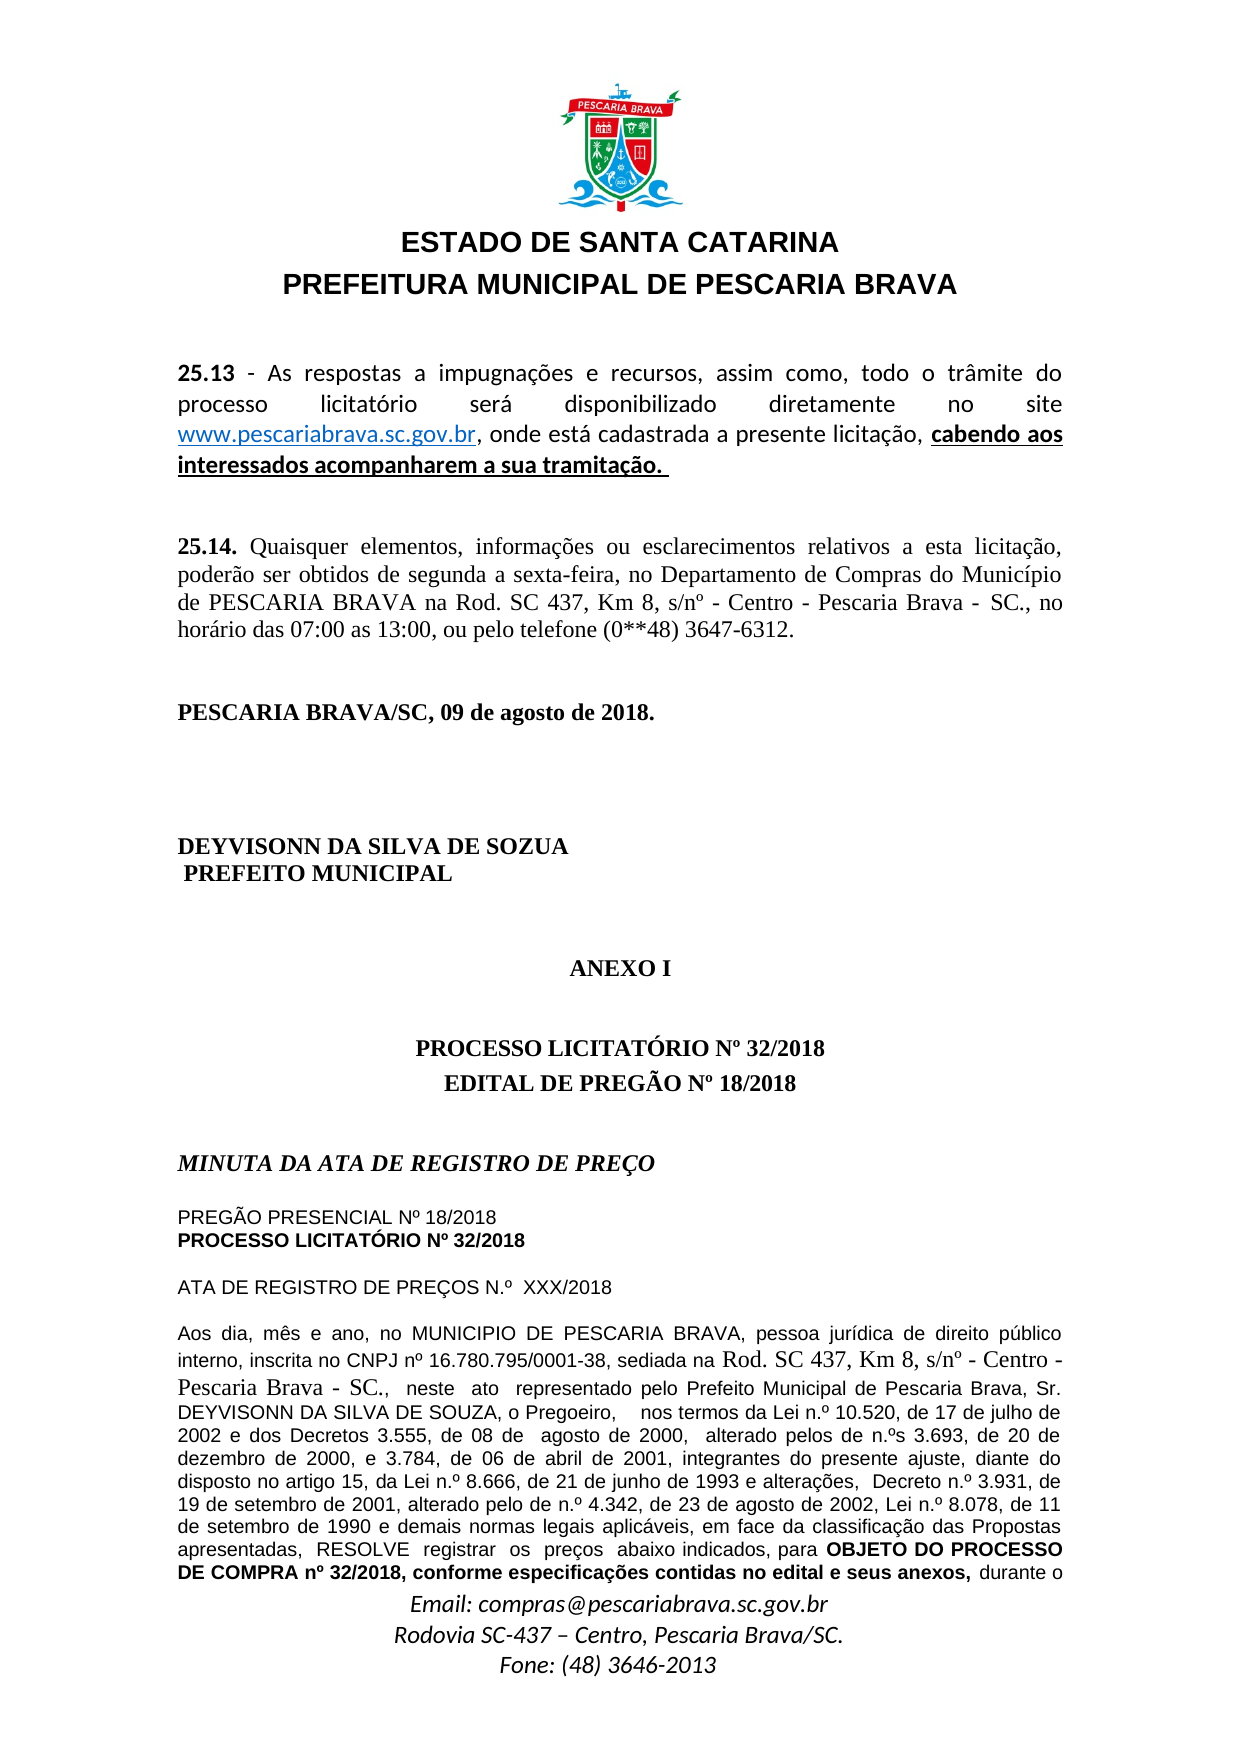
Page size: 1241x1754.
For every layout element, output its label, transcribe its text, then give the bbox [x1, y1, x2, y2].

text EDITAL DE PREGÃO Nº 18/2018 [177, 1069, 1063, 1097]
text PROCESSO LICITATÓRIO Nº 32/2018 [177, 1229, 1063, 1252]
text PESCARIA BRAVA/SC, 09 de agosto de 2018. [177, 698, 1063, 726]
text ANEXO I [177, 954, 1063, 982]
text 25.13 - As respostas a impugnações e recursos, assim como, todo o trâmite do processo licitatório será disponibilizado diretamente no site www.pescariabrava.sc.gov.br, onde está cadastrada a presente licitação, cabendo aos interessados acompanharem a sua tramitação. [177, 358, 1063, 480]
text PREGÃO PRESENCIAL Nº 18/2018 [177, 1206, 1063, 1229]
text MINUTA DA ATA DE REGISTRO DE PREÇO [177, 1149, 1063, 1177]
text PREFEITO MUNICIPAL [177, 859, 1063, 887]
text 25.14. Quaisquer elementos, informações ou esclarecimentos relativos a esta licitação, poderão ser obtidos de segunda a sexta-feira, no Departamento de Compras do Município de PESCARIA BRAVA na Rod. SC 437, Km 8, s/nº - Centro - Pescaria Brava - SC., no horário das 07:00 as 13:00, ou pelo telefone (0**48) 3647-6312. [177, 532, 1063, 643]
text PROCESSO LICITATÓRIO Nº 32/2018 [177, 1034, 1063, 1061]
text DEYVISONN DA SILVA DE SOZUA [177, 832, 1063, 859]
text ATA DE REGISTRO DE PREÇOS N.º XXX/2018 [177, 1276, 1063, 1299]
picture [509, 73, 732, 222]
